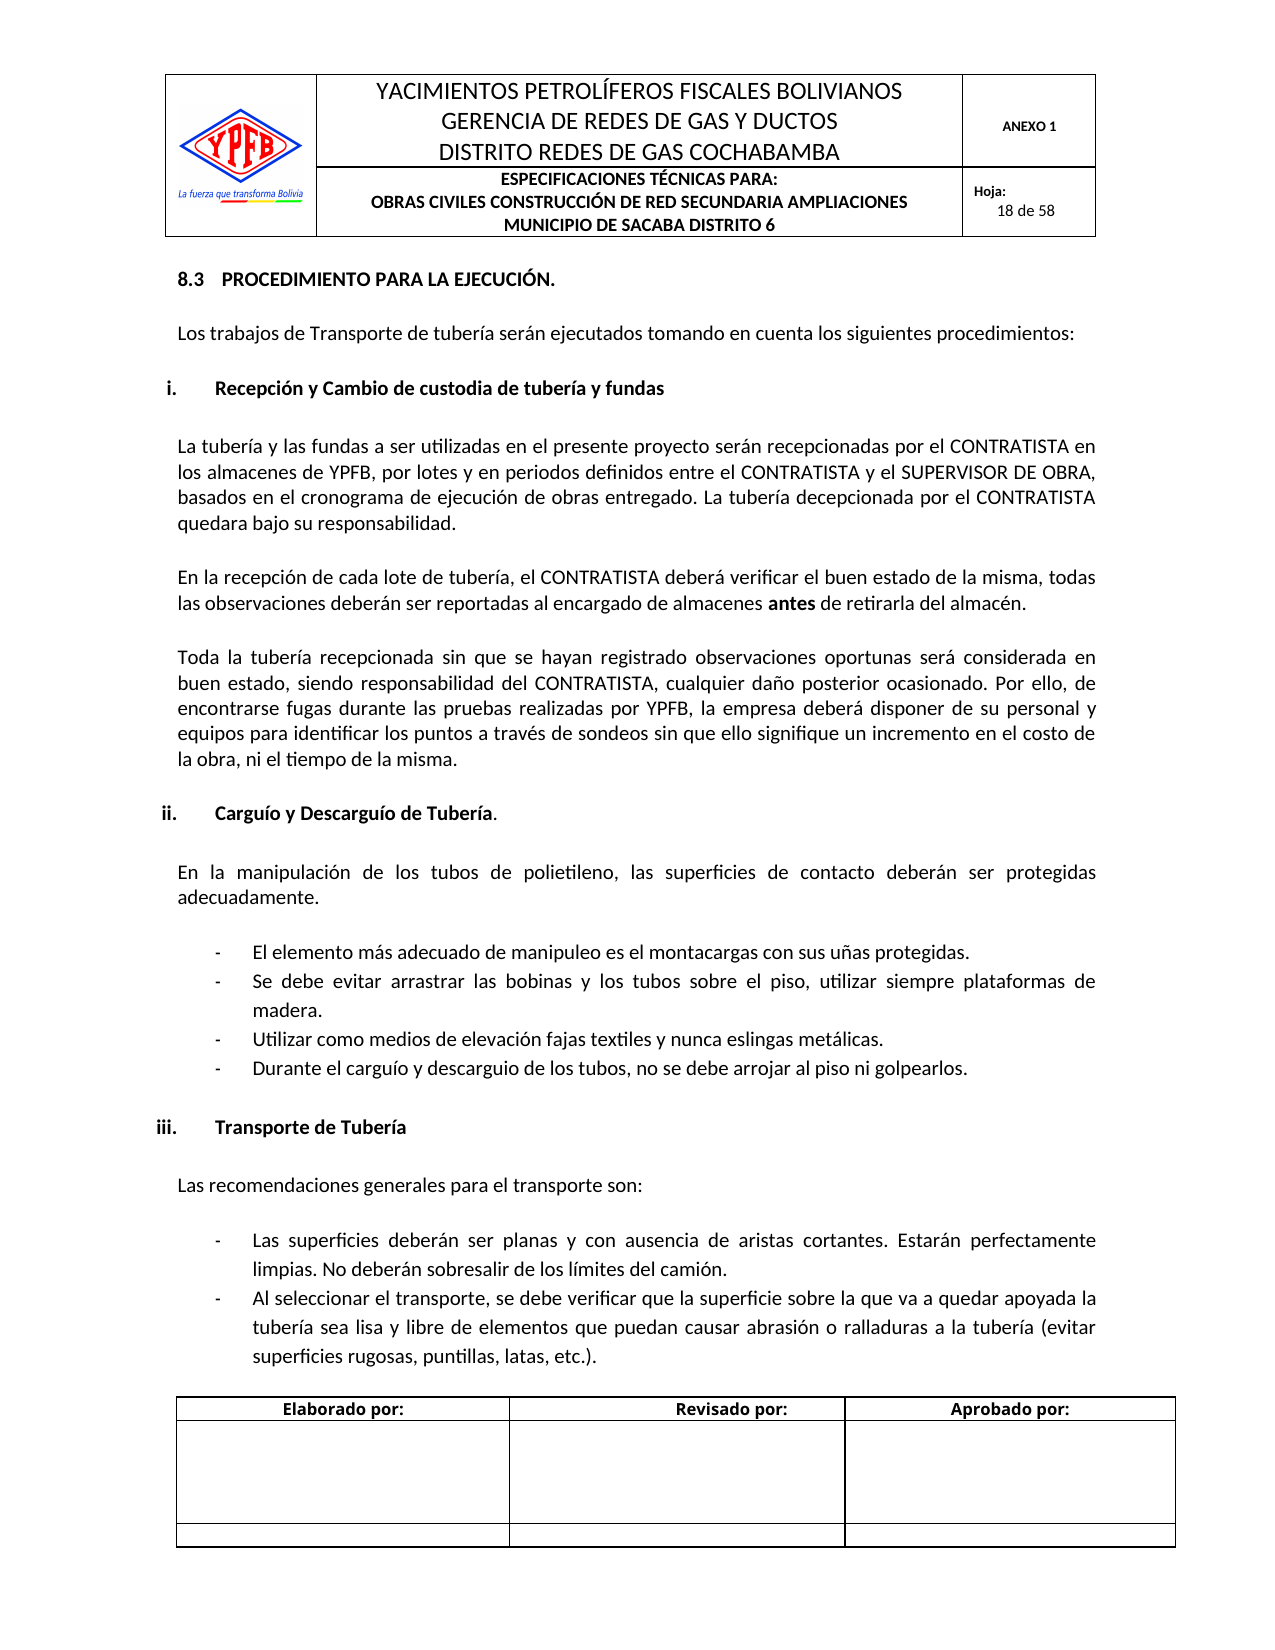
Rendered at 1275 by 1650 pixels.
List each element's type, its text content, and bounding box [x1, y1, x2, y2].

text La tubería y las fundas a ser utilizadas en el presente proyecto serán recepcionadas por el CONTRATISTA en los almacenes de YPFB, por lotes y en periodos definidos entre el CONTRATISTA y el SUPERVISOR DE OBRA, basados en el cronograma de ejecución de obras entregado. La tubería decepcionada por el CONTRATISTA quedara bajo su responsabilidad. [177, 433, 1098, 535]
list Durante el carguío y descarguio de los tubos, no se debe arrojar al piso ni golpearlos. [215, 1056, 1098, 1081]
picture [176, 103, 304, 208]
text En la recepción de cada lote de tubería, el CONTRATISTA deberá verificar el buen estado de la misma, todas las observaciones deberán ser reportadas al encargado de almacenes antes de retirarla del almacén. [177, 564, 1098, 615]
list Utilizar como medios de elevación fajas textiles y nunca eslingas metálicas. [215, 1026, 1098, 1052]
list Las superficies deberán ser planas y con ausencia de aristas cortantes. Estarán perfectamente limpias. No deberán sobresalir de los límites del camión. [215, 1227, 1098, 1281]
text En la manipulación de los tubos de polietileno, las superficies de contacto deberán ser protegidas adecuadamente. [177, 859, 1098, 910]
list Carguío y Descarguío de Tubería. [177, 801, 1098, 826]
text Toda la tubería recepcionada sin que se hayan registrado observaciones oportunas será considerada en buen estado, siendo responsabilidad del CONTRATISTA, cualquier daño posterior ocasionado. Por ello, de encontrarse fugas durante las pruebas realizadas por YPFB, la empresa deberá disponer de su personal y equipos para identificar los puntos a través de sondeos sin que ello signifique un incremento en el costo de la obra, ni el tiempo de la misma. [177, 644, 1098, 771]
list Recepción y Cambio de custodia de tubería y fundas [177, 375, 1098, 401]
list Se debe evitar arrastrar las bobinas y los tubos sobre el piso, utilizar siempre plataformas de madera. [215, 968, 1098, 1023]
subtitle PROCEDIMIENTO PARA LA EJECUCIÓN. [177, 266, 1098, 291]
text Las recomendaciones generales para el transporte son: [177, 1172, 1098, 1198]
text Los trabajos de Transporte de tubería serán ejecutados tomando en cuenta los siguientes procedimientos: [177, 321, 1098, 346]
list El elemento más adecuado de manipuleo es el montacargas con sus uñas protegidas. [215, 939, 1098, 964]
list Transporte de Tubería [177, 1114, 1098, 1139]
list Al seleccionar el transporte, se debe verificar que la superficie sobre la que va a quedar apoyada la tubería sea lisa y libre de elementos que puedan causar abrasión o ralladuras a la tubería (evitar superficies rugosas, puntillas, latas, etc.). [215, 1285, 1098, 1369]
